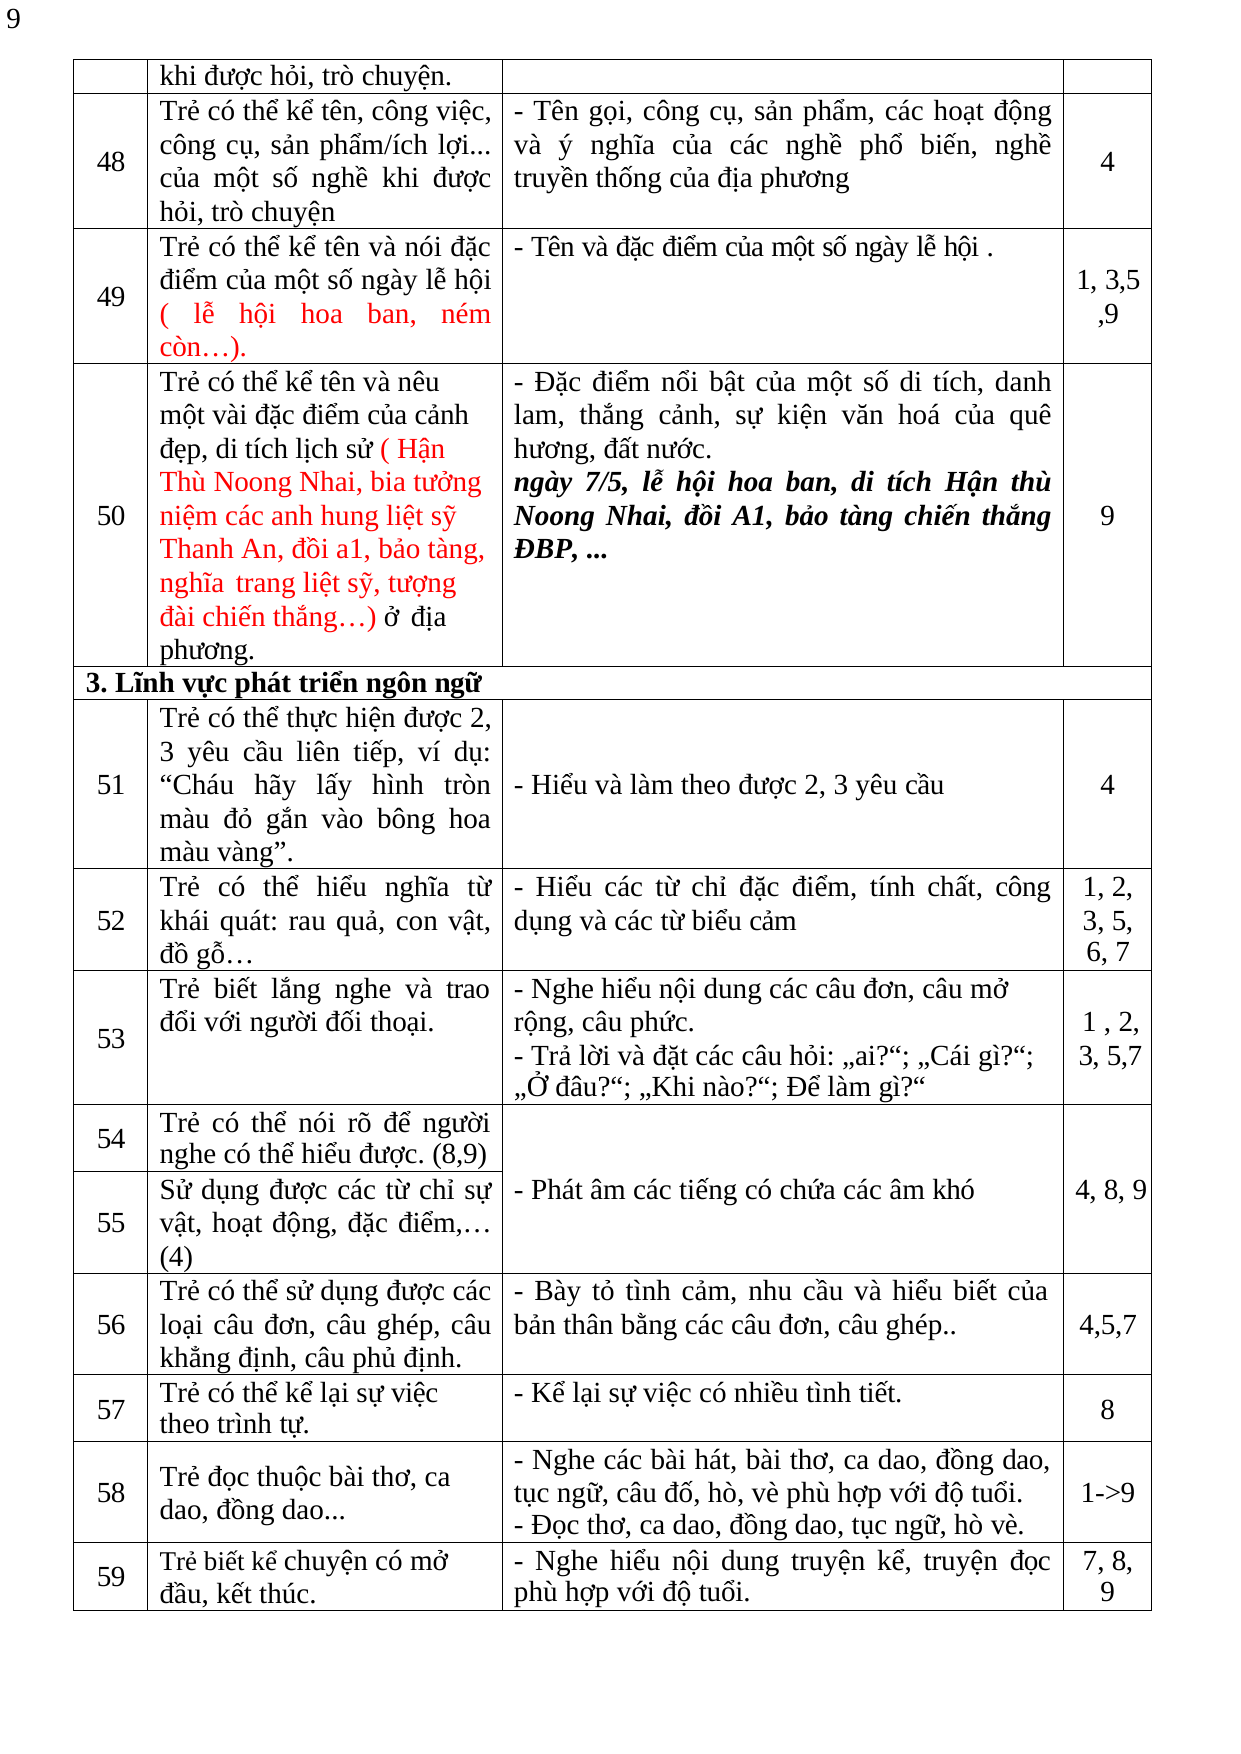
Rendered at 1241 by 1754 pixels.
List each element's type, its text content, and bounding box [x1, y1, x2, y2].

table_cell Trẻ biết kể chuyện có mở đầu, kết thúc. [148, 1543, 502, 1610]
table_cell - Đặc điểm nổi bật của một số di tích, danh lam, thắng cảnh, sự kiện văn hoá của quê hương, đất nước. ngày 7/5, lễ hội hoa ban, di tích Hận thù Noong Nhai, đồi A1, bảo tàng chiến thắng ĐBP, ... [503, 364, 1063, 666]
table_cell 56 [74, 1274, 147, 1374]
table_cell Trẻ có thể nói rõ để người nghe có thể hiểu được. (8,9) [148, 1105, 502, 1171]
table_cell 53 [74, 971, 147, 1104]
table_cell 48 [74, 94, 147, 228]
table_cell 51 [74, 700, 147, 868]
table_cell 59 [74, 1543, 147, 1610]
table_cell 9 [1064, 364, 1151, 666]
table_cell 7, 8, 9 [1064, 1543, 1151, 1610]
table_cell 49 [74, 229, 147, 363]
table_cell 58 [74, 1442, 147, 1542]
table_cell Trẻ có thể sử dụng được các loại câu đơn, câu ghép, câu khẳng định, câu phủ định. [148, 1274, 502, 1374]
table_cell Trẻ có thể kể lại sự việc theo trình tự. [148, 1375, 502, 1441]
table_cell - Hiểu các từ chỉ đặc điểm, tính chất, công dụng và các từ biểu cảm [503, 869, 1063, 970]
table_cell 54 [74, 1105, 147, 1171]
table_cell - Tên gọi, công cụ, sản phẩm, các hoạt động và ý nghĩa của các nghề phổ biến, nghề truyền thống của địa phương [503, 94, 1063, 228]
table_cell 50 [74, 364, 147, 666]
table_cell - Nghe hiểu nội dung truyện kể, truyện đọc phù hợp với độ tuổi. [503, 1543, 1063, 1610]
table_header khi được hỏi, trò chuyện. [148, 60, 502, 92]
table_cell 1, 2, 3, 5, 6, 7 [1064, 869, 1151, 970]
table_cell - Phát âm các tiếng có chứa các âm khó [503, 1105, 1063, 1272]
table_header [1064, 60, 1151, 92]
table_cell Trẻ có thể kể tên, công việc, công cụ, sản phẩm/ích lợi... của một số nghề khi được hỏi, trò chuyện [148, 94, 502, 228]
table_cell Trẻ biết lắng nghe và trao đổi với người đối thoại. [148, 971, 502, 1104]
table_cell Sử dụng được các từ chỉ sự vật, hoạt động, đặc điểm,…(4) [148, 1172, 502, 1272]
table_cell - Kể lại sự việc có nhiều tình tiết. [503, 1375, 1063, 1441]
table_cell - Bày tỏ tình cảm, nhu cầu và hiểu biết của bản thân bằng các câu đơn, câu ghép.. [503, 1274, 1063, 1374]
table_cell - Hiểu và làm theo được 2, 3 yêu cầu [503, 700, 1063, 868]
table_cell Nghe các bài hát, bài thơ, ca dao, đồng dao, tục ngữ, câu đố, hò, vè phù hợp với độ tuổi. Đọc thơ, ca dao, đồng dao, tục ngữ, hò vè. [503, 1442, 1063, 1542]
table_cell 1->9 [1064, 1442, 1151, 1542]
table_cell 57 [74, 1375, 147, 1441]
table_cell 1, 3,5 ,9 [1064, 229, 1151, 363]
table_header [503, 60, 1063, 92]
table_cell Trẻ có thể thực hiện được 2, 3 yêu cầu liên tiếp, ví dụ: “Cháu hãy lấy hình tròn màu đỏ gắn vào bông hoa màu vàng”. [148, 700, 502, 868]
table_cell 1 , 2, 3, 5,7 [1064, 971, 1151, 1104]
table_cell 3. Lĩnh vực phát triển ngôn ngữ [74, 667, 1151, 699]
table_cell 4, 8, 9 [1064, 1105, 1151, 1272]
table_cell 4,5,7 [1064, 1274, 1151, 1374]
table_cell Trẻ có thể kể tên và nêu một vài đặc điểm của cảnh đẹp, di tích lịch sử ( Hận Thù Noong Nhai, bia tưởng niệm các anh hung liệt sỹ Thanh An, đồi a1, bảo tàng, nghĩa trang liệt sỹ, tượng đài chiến thắng…) ở địa phương. [148, 364, 502, 666]
table_header [74, 60, 147, 92]
table_cell Trẻ có thể hiểu nghĩa từ khái quát: rau quả, con vật, đồ gỗ… [148, 869, 502, 970]
table_cell 8 [1064, 1375, 1151, 1441]
table_cell 4 [1064, 700, 1151, 868]
table_cell 55 [74, 1172, 147, 1272]
table_cell 4 [1064, 94, 1151, 228]
table_cell 52 [74, 869, 147, 970]
table_cell Trẻ có thể kể tên và nói đặc điểm của một số ngày lễ hội ( lễ hội hoa ban, ném còn…). [148, 229, 502, 363]
table_cell Nghe hiểu nội dung các câu đơn, câu mở rộng, câu phức. Trả lời và đặt các câu hỏi: „ai?“; „Cái gì?“; „Ở đâu?“; „Khi nào?“; Để làm gì?“ [503, 971, 1063, 1104]
table_cell Trẻ đọc thuộc bài thơ, ca dao, đồng dao... [148, 1442, 502, 1542]
table_cell - Tên và đặc điểm của một số ngày lễ hội . [503, 229, 1063, 363]
